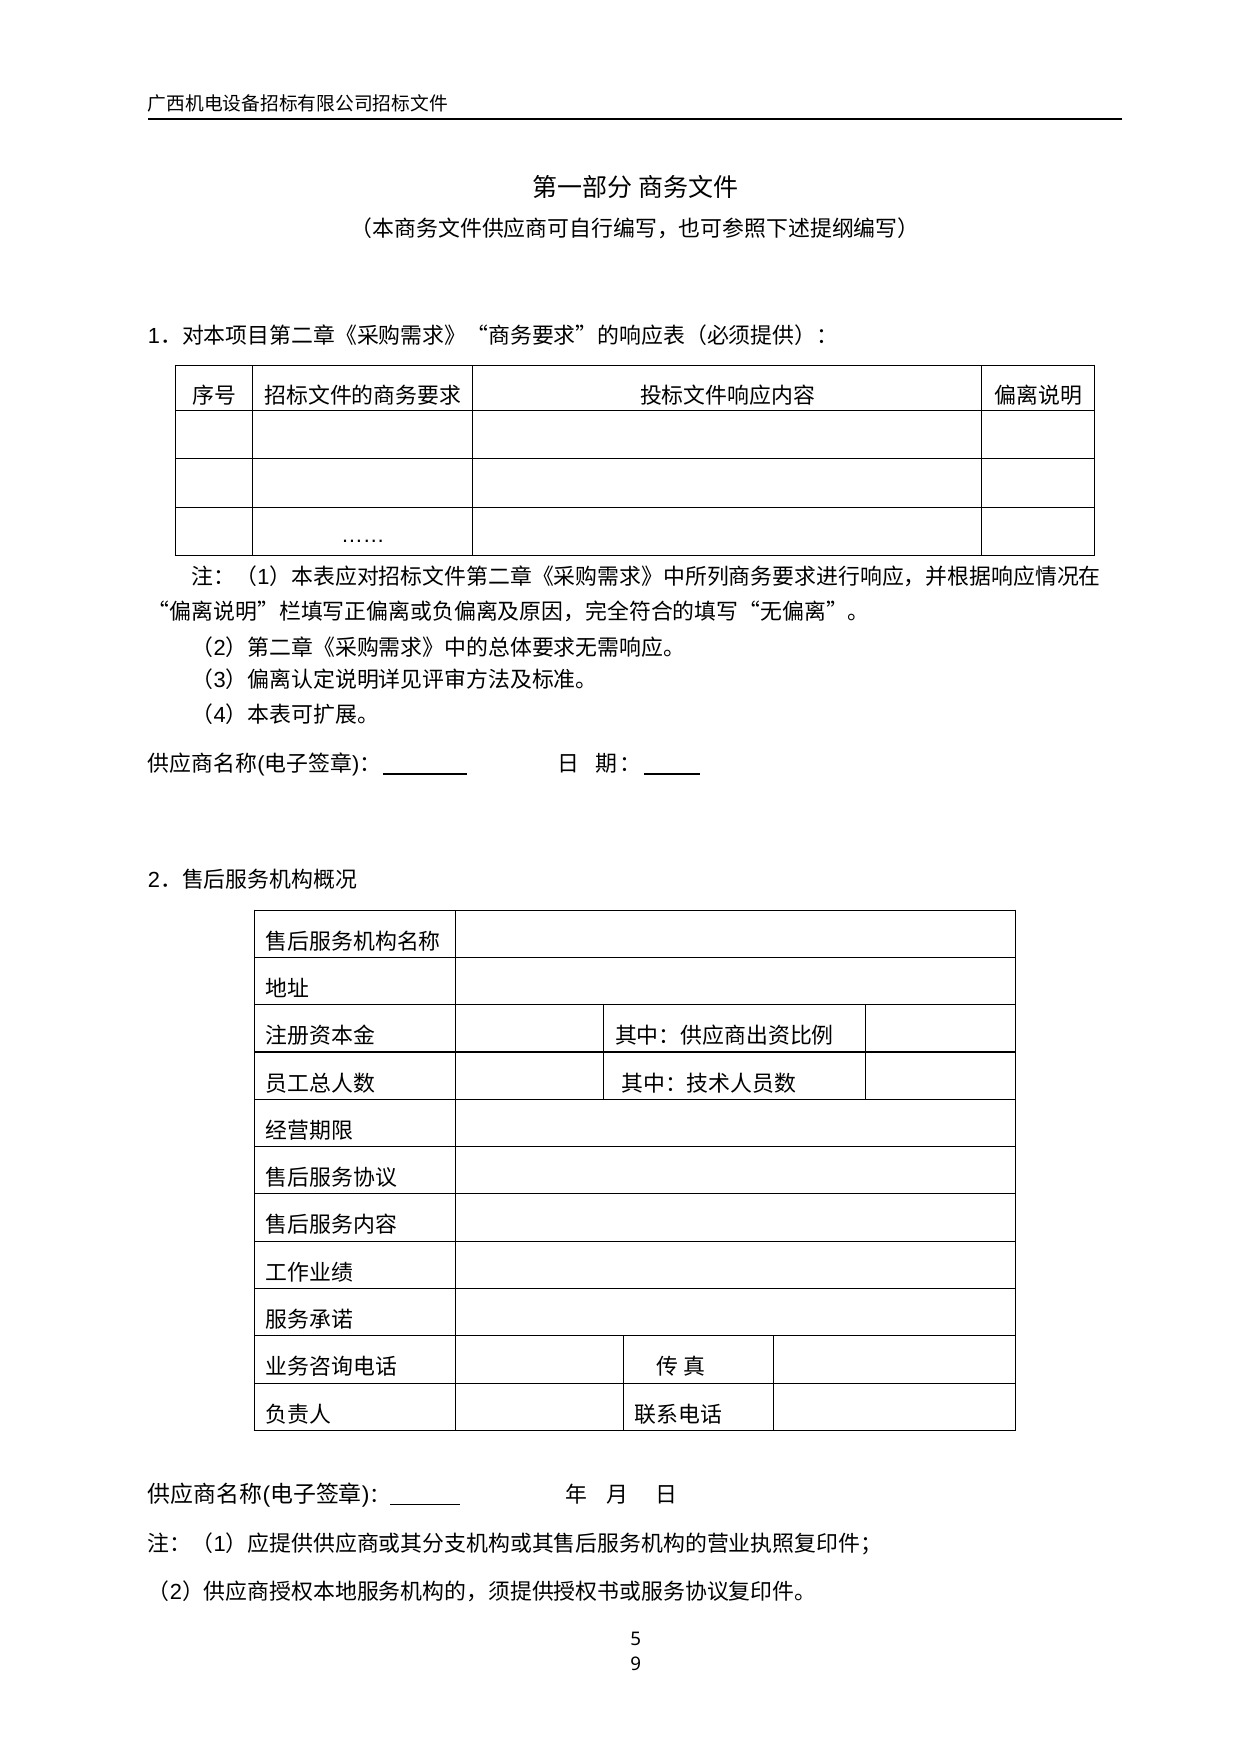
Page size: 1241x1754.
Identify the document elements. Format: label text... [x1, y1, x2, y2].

table_cell [176, 411, 252, 458]
table_cell [774, 1384, 1015, 1430]
table_header 售后服务机构名称 [255, 911, 455, 957]
table_cell …… [253, 508, 472, 555]
table_cell 注册资本金 [255, 1005, 455, 1051]
table_cell 负责人 [255, 1384, 455, 1430]
table_cell 联系电话 [624, 1384, 773, 1430]
table_cell [253, 411, 472, 458]
table_cell [982, 411, 1094, 458]
text 1．对本项目第二章《采购需求》“商务要求”的响应表（必须提供）： [148, 306, 1122, 352]
text 注：（1）应提供供应商或其分支机构或其售后服务机构的营业执照复印件； [148, 1526, 1122, 1557]
table_cell [982, 508, 1094, 555]
table_cell [456, 1336, 623, 1382]
text 2．售后服务机构概况 [148, 851, 1122, 897]
table_cell [456, 1194, 1015, 1241]
table_cell 售后服务协议 [255, 1147, 455, 1193]
table_header 招标文件的商务要求 [253, 366, 472, 410]
table_cell [456, 1242, 1015, 1288]
table_cell 经营期限 [255, 1100, 455, 1146]
table_cell 服务承诺 [255, 1289, 455, 1335]
table_cell 传 真 [624, 1336, 773, 1382]
table_cell 业务咨询电话 [255, 1336, 455, 1382]
text （3）偏离认定说明详见评审方法及标准。 [148, 662, 1122, 694]
text （2）第二章《采购需求》中的总体要求无需响应。 [148, 627, 1122, 662]
table_cell 其中：技术人员数 [604, 1053, 865, 1099]
table_cell [866, 1053, 1015, 1099]
text 注：（1）本表应对招标文件第二章《采购需求》中所列商务要求进行响应，并根据响应情况在“偏离说明”栏填写正偏离或负偏离及原因，完全符合的填写“无偏离”。 [148, 556, 1122, 627]
text 供应商名称(电子签章)： 年 月 日 [148, 1470, 1122, 1510]
text （本商务文件供应商可自行编写，也可参照下述提纲编写） [148, 211, 1122, 243]
table_cell [456, 1289, 1015, 1335]
table_cell [866, 1005, 1015, 1051]
table_cell [456, 1384, 623, 1430]
table_cell [456, 958, 1015, 1004]
table_cell 工作业绩 [255, 1242, 455, 1288]
table_cell 地址 [255, 958, 455, 1004]
text 第一部分 商务文件 [148, 160, 1122, 206]
table_cell [982, 459, 1094, 507]
table_cell [253, 459, 472, 507]
text 供应商名称(电子签章)： 日 期： [148, 734, 1122, 780]
table_header 序号 [176, 366, 252, 410]
text （2）供应商授权本地服务机构的，须提供授权书或服务协议复印件。 [148, 1574, 1122, 1606]
table_cell 员工总人数 [255, 1053, 455, 1099]
table_cell [473, 459, 981, 507]
table_cell [456, 1147, 1015, 1193]
table_cell [456, 1005, 603, 1051]
table_cell [774, 1336, 1015, 1382]
table_header 投标文件响应内容 [473, 366, 981, 410]
table_cell [176, 508, 252, 555]
text （4）本表可扩展。 [148, 694, 1122, 729]
table_header [456, 911, 1015, 957]
table_cell [456, 1053, 603, 1099]
table_cell [473, 508, 981, 555]
table_cell [456, 1100, 1015, 1146]
table_header 偏离说明 [982, 366, 1094, 410]
table_cell [176, 459, 252, 507]
table_cell [473, 411, 981, 458]
table_cell 售后服务内容 [255, 1194, 455, 1241]
table_cell 其中：供应商出资比例 [604, 1005, 865, 1051]
